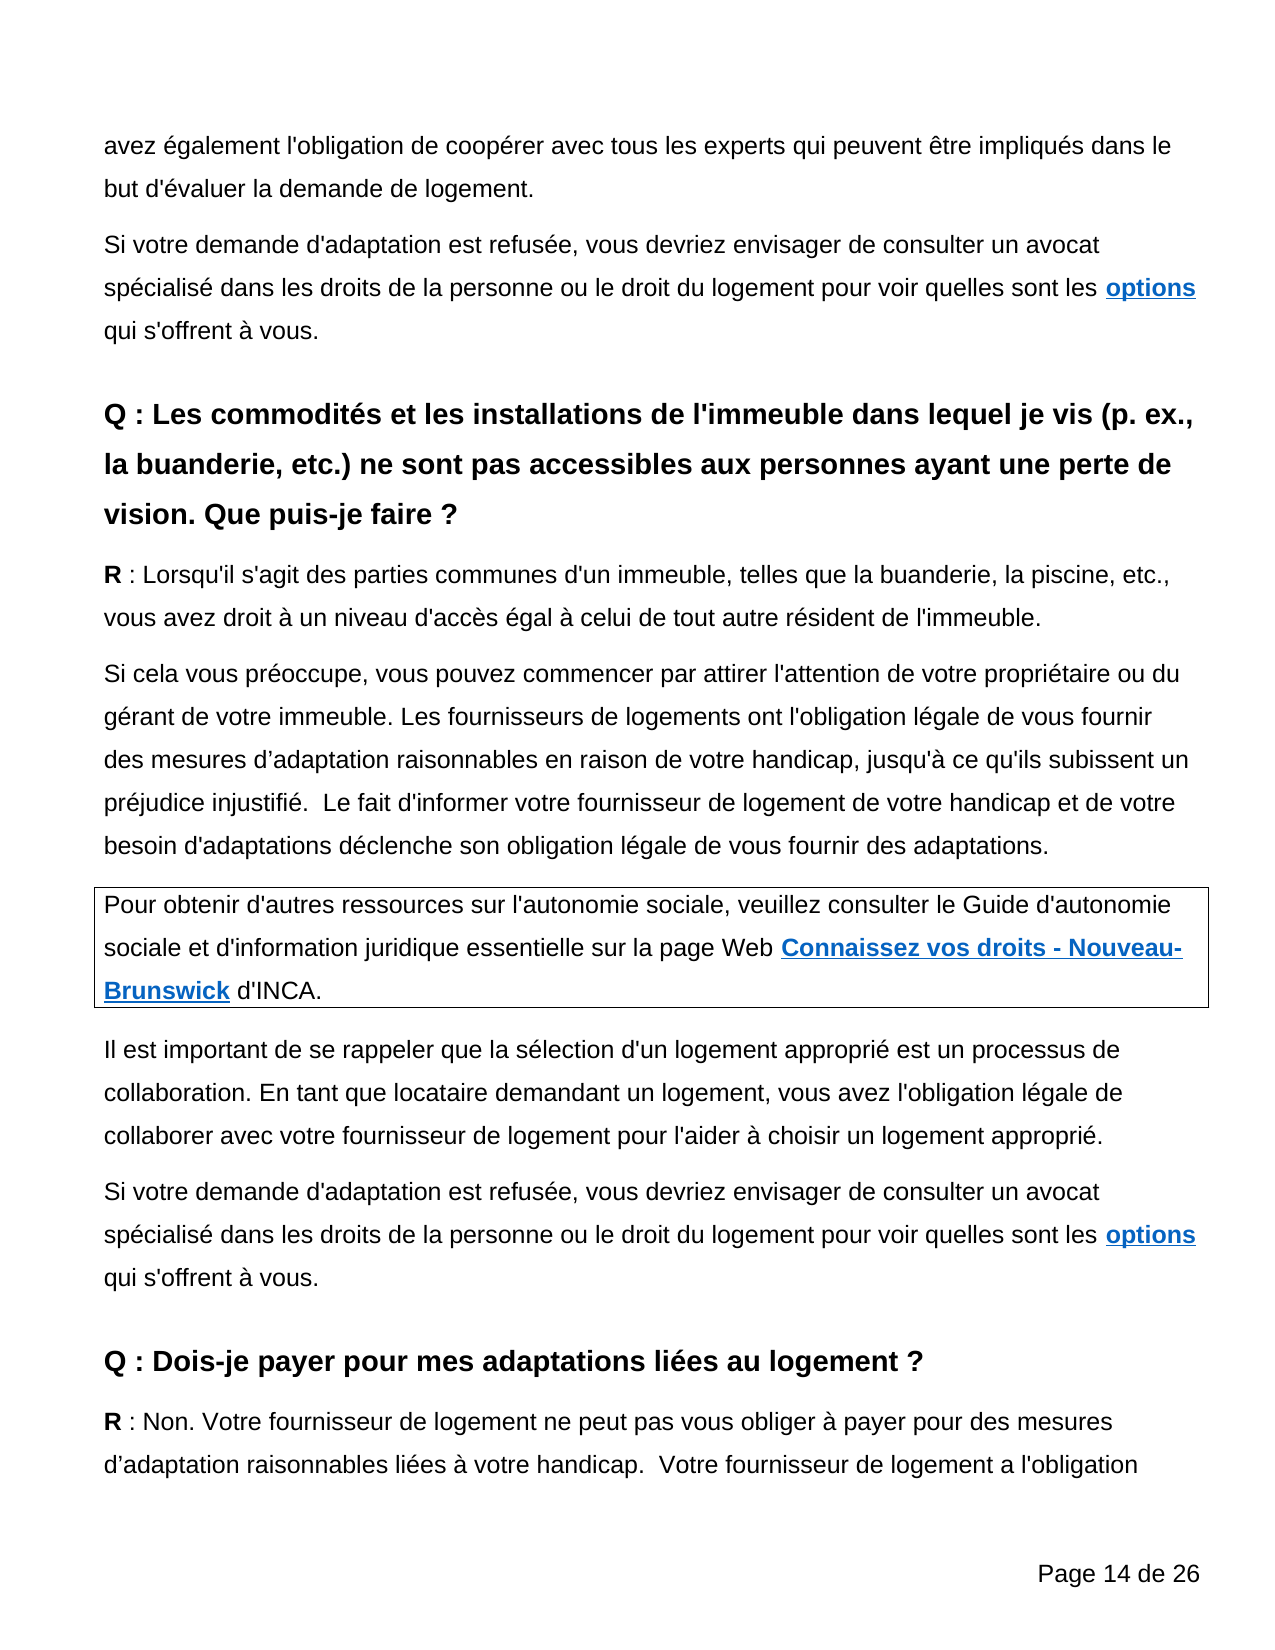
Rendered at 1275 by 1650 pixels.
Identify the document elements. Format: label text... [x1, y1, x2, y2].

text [103, 131, 1200, 203]
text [103, 1407, 1200, 1478]
text Pour obtenir d'autres ressources sur l'autonomie sociale, veuillez consulter le Guide d'autonomie sociale et d'information juridique essentielle sur la page Web Connaissez vos droits - Nouveau-Brunswick d'INCA. [95, 888, 1208, 1007]
text Si cela vous préoccupe, vous pouvez commencer par attirer l'attention de votre propriétaire ou du gérant de votre immeuble. Les fournisseurs de logements ont l'obligation légale de vous fournir des mesures d’adaptation raisonnables en raison de votre handicap, jusqu'à ce qu'ils subissent un préjudice injustifié. Le fait d'informer votre fournisseur de logement de votre handicap et de votre besoin d'adaptations déclenche son obligation légale de vous fournir des adaptations. [103, 659, 1200, 860]
title Q : Les commodités et les installations de l'immeuble dans lequel je vis (p. ex., la buanderie, etc.) ne sont pas accessibles aux personnes ayant une perte de vision. Que puis-je faire ? [103, 397, 1200, 531]
text Il est important de se rappeler que la sélection d'un logement approprié est un processus de collaboration. En tant que locataire demandant un logement, vous avez l'obligation légale de collaborer avec votre fournisseur de logement pour l'aider à choisir un logement approprié. [103, 1035, 1200, 1150]
text Si votre demande d'adaptation est refusée, vous devriez envisager de consulter un avocat spécialisé dans les droits de la personne ou le droit du logement pour voir quelles sont les options qui s'offrent à vous. [103, 230, 1200, 345]
text Si votre demande d'adaptation est refusée, vous devriez envisager de consulter un avocat spécialisé dans les droits de la personne ou le droit du logement pour voir quelles sont les options qui s'offrent à vous. [103, 1177, 1200, 1292]
text R : Lorsqu'il s'agit des parties communes d'un immeuble, telles que la buanderie, la piscine, etc., vous avez droit à un niveau d'accès égal à celui de tout autre résident de l'immeuble. [103, 560, 1200, 632]
title Q : Dois-je payer pour mes adaptations liées au logement ? [103, 1344, 1200, 1377]
